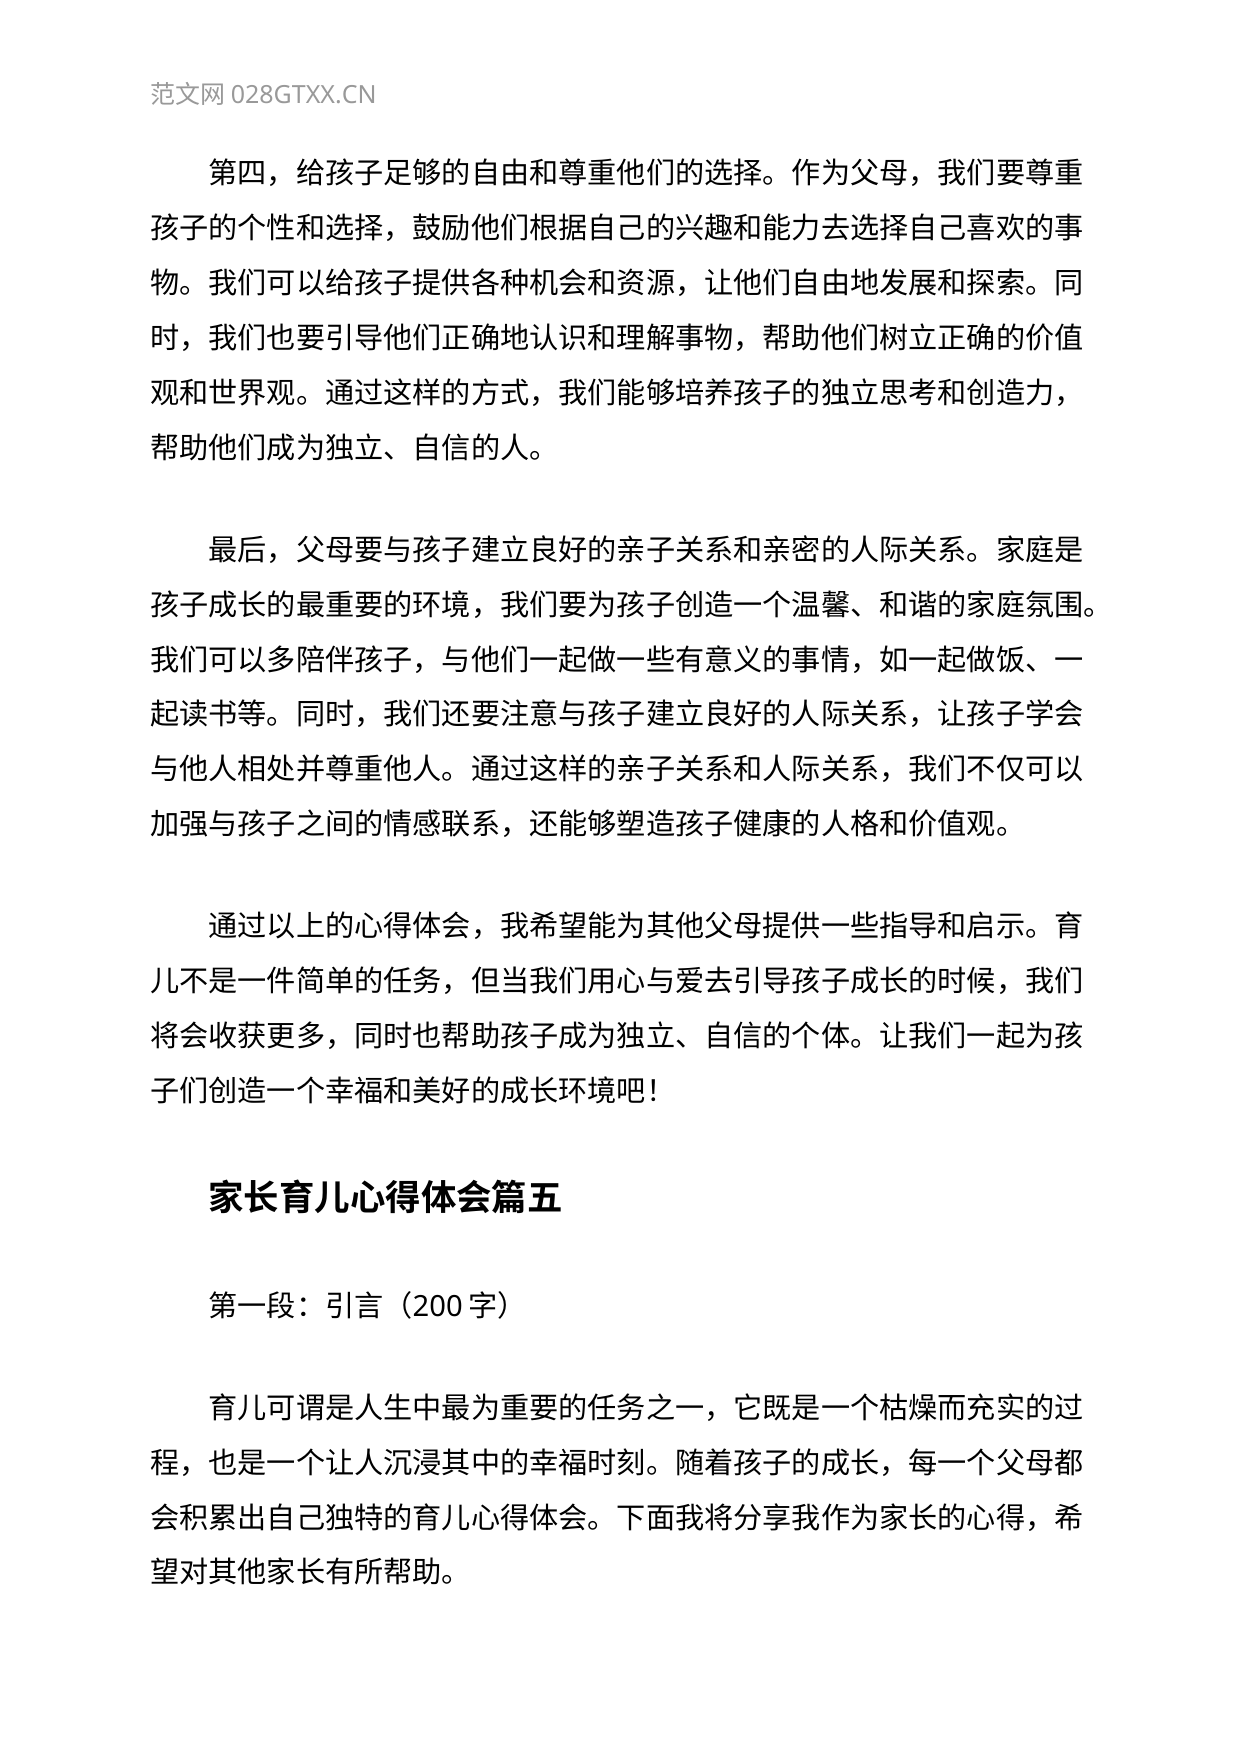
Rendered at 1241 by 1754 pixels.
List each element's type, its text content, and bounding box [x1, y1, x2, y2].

text 第一段：引言（200字） [150, 1282, 1090, 1325]
text 家长育儿心得体会篇五 [150, 1169, 1090, 1220]
text 通过以上的心得体会，我希望能为其他父母提供一些指导和启示。育儿不是一件简单的任务，但当我们用心与爱去引导孩子成长的时候，我们将会收获更多，同时也帮助孩子成为独立、自信的个体。让我们一起为孩子们创造一个幸福和美好的成长环境吧！ [150, 902, 1090, 1109]
text 育儿可谓是人生中最为重要的任务之一，它既是一个枯燥而充实的过程，也是一个让人沉浸其中的幸福时刻。随着孩子的成长，每一个父母都会积累出自己独特的育儿心得体会。下面我将分享我作为家长的心得，希望对其他家长有所帮助。 [150, 1384, 1090, 1591]
text 最后，父母要与孩子建立良好的亲子关系和亲密的人际关系。家庭是孩子成长的最重要的环境，我们要为孩子创造一个温馨、和谐的家庭氛围。我们可以多陪伴孩子，与他们一起做一些有意义的事情，如一起做饭、一起读书等。同时，我们还要注意与孩子建立良好的人际关系，让孩子学会与他人相处并尊重他人。通过这样的亲子关系和人际关系，我们不仅可以加强与孩子之间的情感联系，还能够塑造孩子健康的人格和价值观。 [150, 526, 1090, 843]
text 第四，给孩子足够的自由和尊重他们的选择。作为父母，我们要尊重孩子的个性和选择，鼓励他们根据自己的兴趣和能力去选择自己喜欢的事物。我们可以给孩子提供各种机会和资源，让他们自由地发展和探索。同时，我们也要引导他们正确地认识和理解事物，帮助他们树立正确的价值观和世界观。通过这样的方式，我们能够培养孩子的独立思考和创造力，帮助他们成为独立、自信的人。 [150, 150, 1090, 467]
